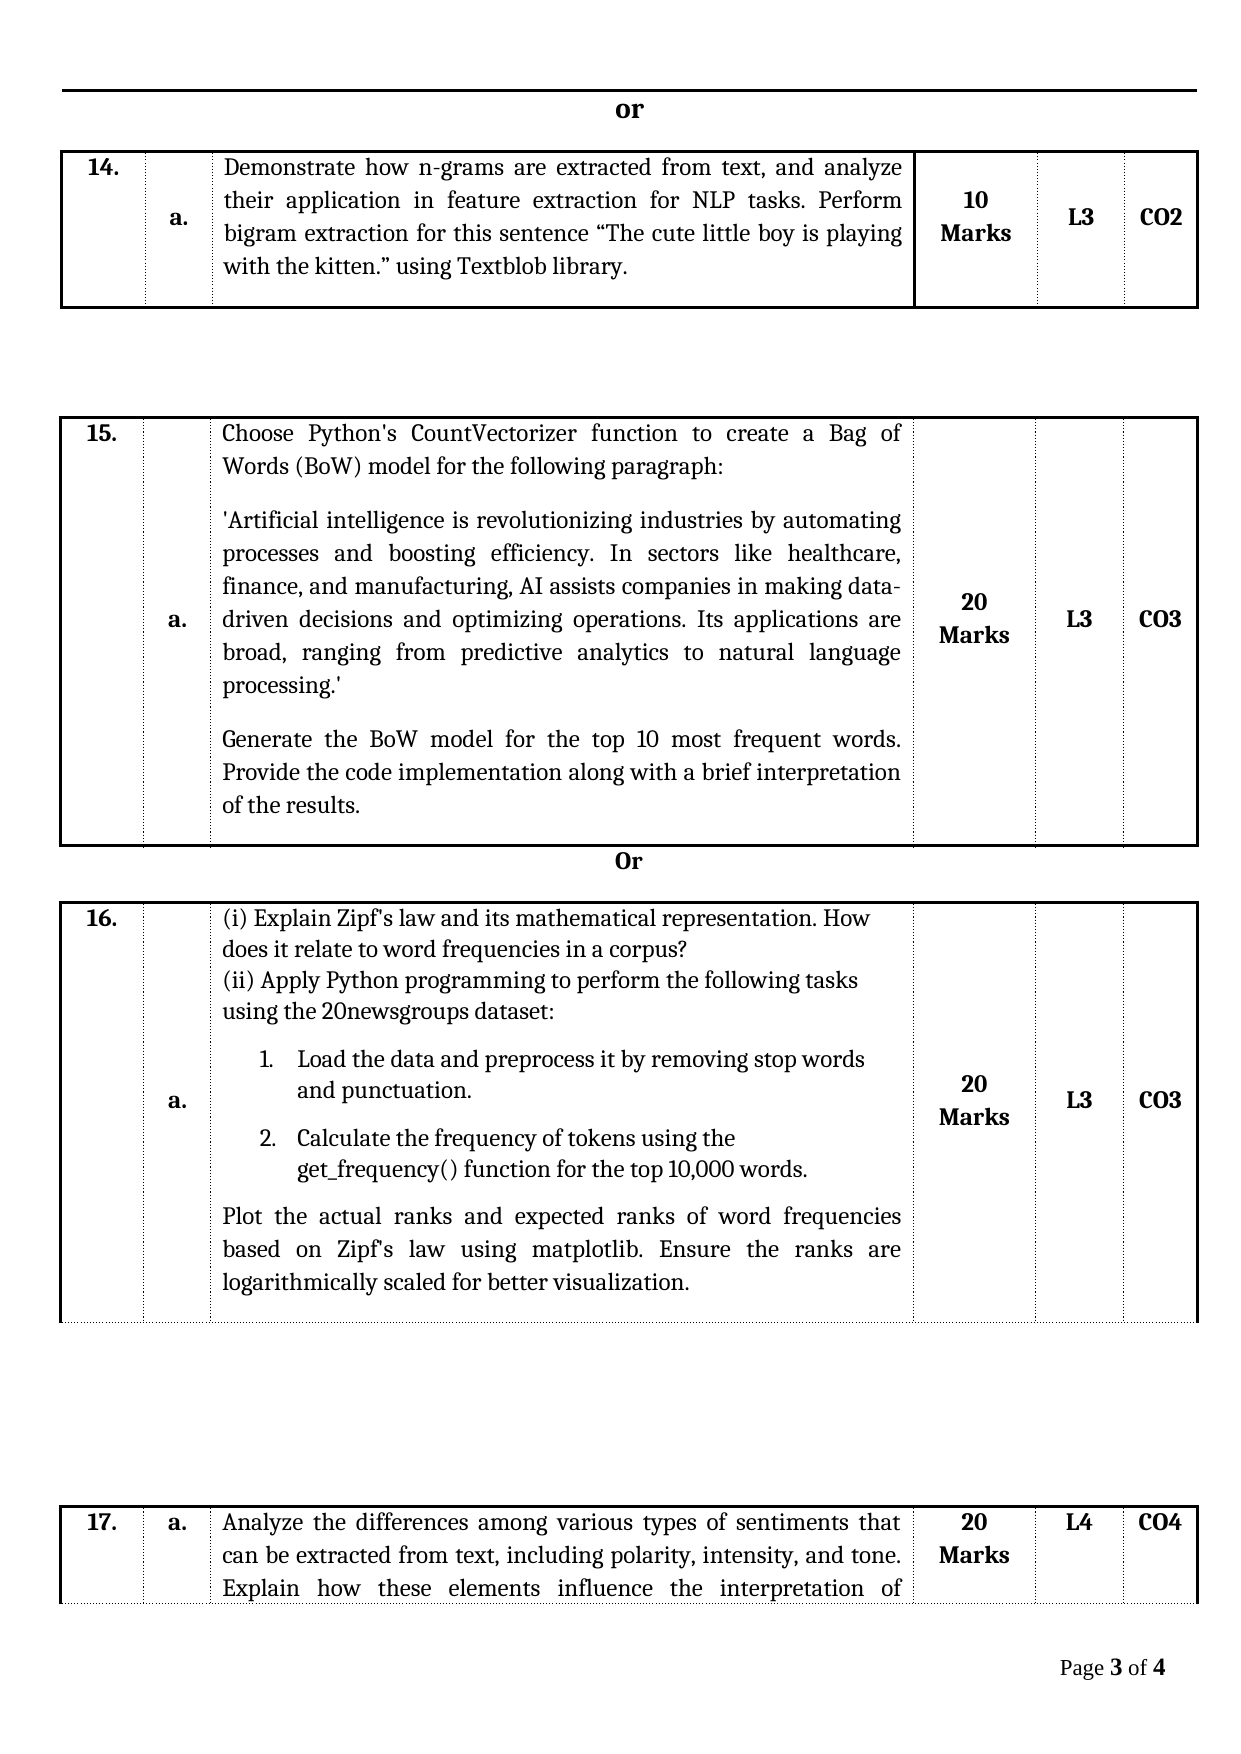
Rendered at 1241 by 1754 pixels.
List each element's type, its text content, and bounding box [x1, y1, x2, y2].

table_cell Demonstrate how n-grams are extracted from text, and analyze their application in feature extraction for NLP tasks. Perform bigram extraction for this sentence “The cute little boy is playing with the kitten.” using Textblob library. [212, 153, 913, 306]
table_cell (i) Explain Zipf's law and its mathematical representation. How does it relate to word frequencies in a corpus? (ii) Apply Python programming to perform the following tasks using the 20newsgroups dataset: Load the data and preprocess it by removing stop words and punctuation. Calculate the frequency of tokens using the get_frequency() function for the top 10,000 words. Plot the actual ranks and expected ranks of word frequencies based on Zipf's law using matplotlib. Ensure the ranks are logarithmically scaled for better visualization. [211, 904, 913, 1322]
table_header Choose Python's CountVectorizer function to create a Bag of Words (BoW) model for the following paragraph: 'Artificial intelligence is revolutionizing industries by automating processes and boosting efficiency. In sectors like healthcare, finance, and manufacturing, AI assists companies in making data-driven decisions and optimizing operations. Its applications are broad, ranging from predictive analytics to natural language processing.' Generate the BoW model for the top 10 most frequent words. Provide the code implementation along with a brief interpretation of the results. [211, 419, 913, 844]
table_header L4 [1035, 1508, 1123, 1603]
table_cell 10 Marks [916, 153, 1037, 306]
table_cell CO3 [1123, 904, 1196, 1322]
table_cell a. [145, 153, 212, 306]
table_cell Or [60, 847, 1197, 901]
table_cell 20 Marks [913, 904, 1035, 1322]
table_cell a. [144, 904, 211, 1322]
table_header 20 Marks [913, 419, 1035, 844]
table_header a. [144, 419, 211, 844]
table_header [211, 1508, 913, 1603]
table_header a. [144, 1508, 211, 1603]
table_cell 14. [63, 153, 145, 306]
table_cell CO2 [1125, 153, 1196, 306]
table_cell 16. [62, 904, 144, 1322]
table_header L3 [1035, 419, 1123, 844]
table_header 17. [62, 1508, 144, 1603]
table_cell L3 [1035, 904, 1123, 1322]
table_header CO3 [1123, 419, 1196, 844]
table_cell L3 [1037, 153, 1125, 306]
table_cell or [62, 92, 1197, 150]
table_header 20 Marks [913, 1508, 1035, 1603]
table_header 15. [62, 419, 144, 844]
table_header CO4 [1123, 1508, 1196, 1603]
